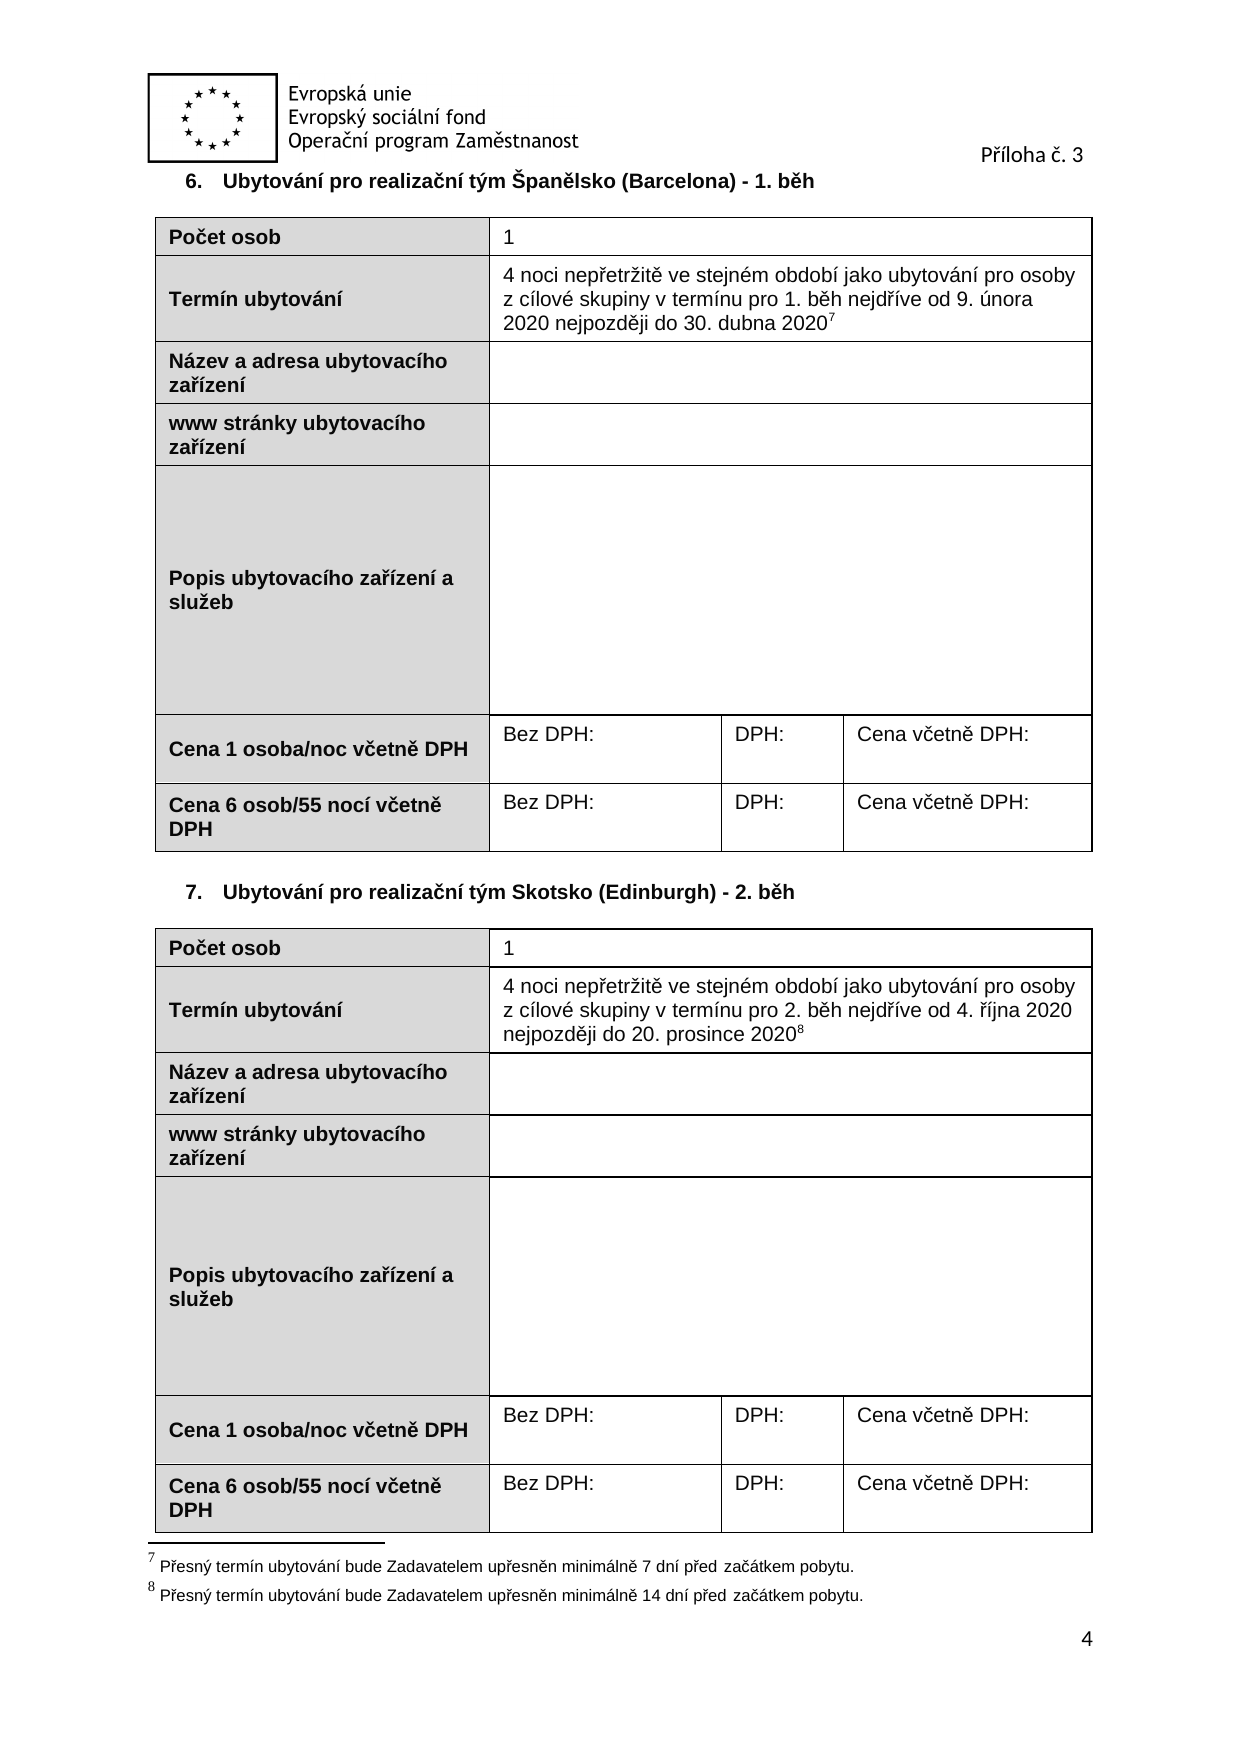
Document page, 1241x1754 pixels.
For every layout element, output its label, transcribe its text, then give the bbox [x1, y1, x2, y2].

table_cell DPH: [722, 784, 843, 851]
table_header Počet osob [156, 929, 489, 966]
table_header 1 [490, 218, 1091, 255]
table_cell Cena včetně DPH: [844, 716, 1091, 782]
table_cell Bez DPH: [490, 1397, 721, 1463]
picture [147, 73, 579, 163]
table_cell Název a adresa ubytovacího zařízení [156, 1053, 489, 1114]
table_cell Bez DPH: [490, 784, 721, 851]
table_header Počet osob [156, 218, 489, 255]
table_cell Cena včetně DPH: [844, 1397, 1091, 1463]
table_cell www stránky ubytovacího zařízení [156, 1115, 489, 1176]
table_cell Cena 6 osob/55 nocí včetně DPH [156, 1465, 489, 1532]
table_cell Bez DPH: [490, 1465, 721, 1532]
table_cell DPH: [722, 1465, 843, 1532]
table_cell Cena včetně DPH: [844, 1465, 1091, 1532]
table_cell Popis ubytovacího zařízení a služeb [156, 466, 489, 714]
table_cell Termín ubytování [156, 967, 489, 1052]
list Ubytování pro realizační tým Skotsko (Edinburgh) - 2. běh [185, 880, 1093, 904]
table_cell [490, 404, 1091, 465]
table_cell [490, 1178, 1091, 1395]
table_cell 4 noci nepřetržitě ve stejném období jako ubytování pro osoby z cílové skupiny v termínu pro 1. běh nejdříve od 9. února 2020 nejpozději do 30. dubna 2020 [490, 256, 1091, 341]
table_cell Termín ubytování [156, 256, 489, 341]
table_cell DPH: [722, 716, 843, 782]
table_cell Popis ubytovacího zařízení a služeb [156, 1177, 489, 1395]
table_cell DPH: [722, 1397, 843, 1463]
table_cell Cena včetně DPH: [844, 784, 1091, 851]
table_cell 4 noci nepřetržitě ve stejném období jako ubytování pro osoby z cílové skupiny v termínu pro 2. běh nejdříve od 4. října 2020 nejpozději do 20. prosince 2020 [490, 968, 1091, 1052]
table_cell Bez DPH: [490, 716, 721, 782]
table_cell www stránky ubytovacího zařízení [156, 404, 489, 465]
table_cell Cena 6 osob/55 nocí včetně DPH [156, 784, 489, 851]
list Ubytování pro realizační tým Španělsko (Barcelona) - 1. běh [185, 168, 1093, 192]
table_header 1 [490, 930, 1091, 966]
table_cell Název a adresa ubytovacího zařízení [156, 342, 489, 403]
table_cell [490, 342, 1091, 403]
table_cell [490, 1054, 1091, 1114]
table_cell Cena 1 osoba/noc včetně DPH [156, 1396, 489, 1463]
table_cell Cena 1 osoba/noc včetně DPH [156, 715, 489, 782]
table_cell [490, 466, 1091, 714]
table_cell [490, 1116, 1091, 1176]
